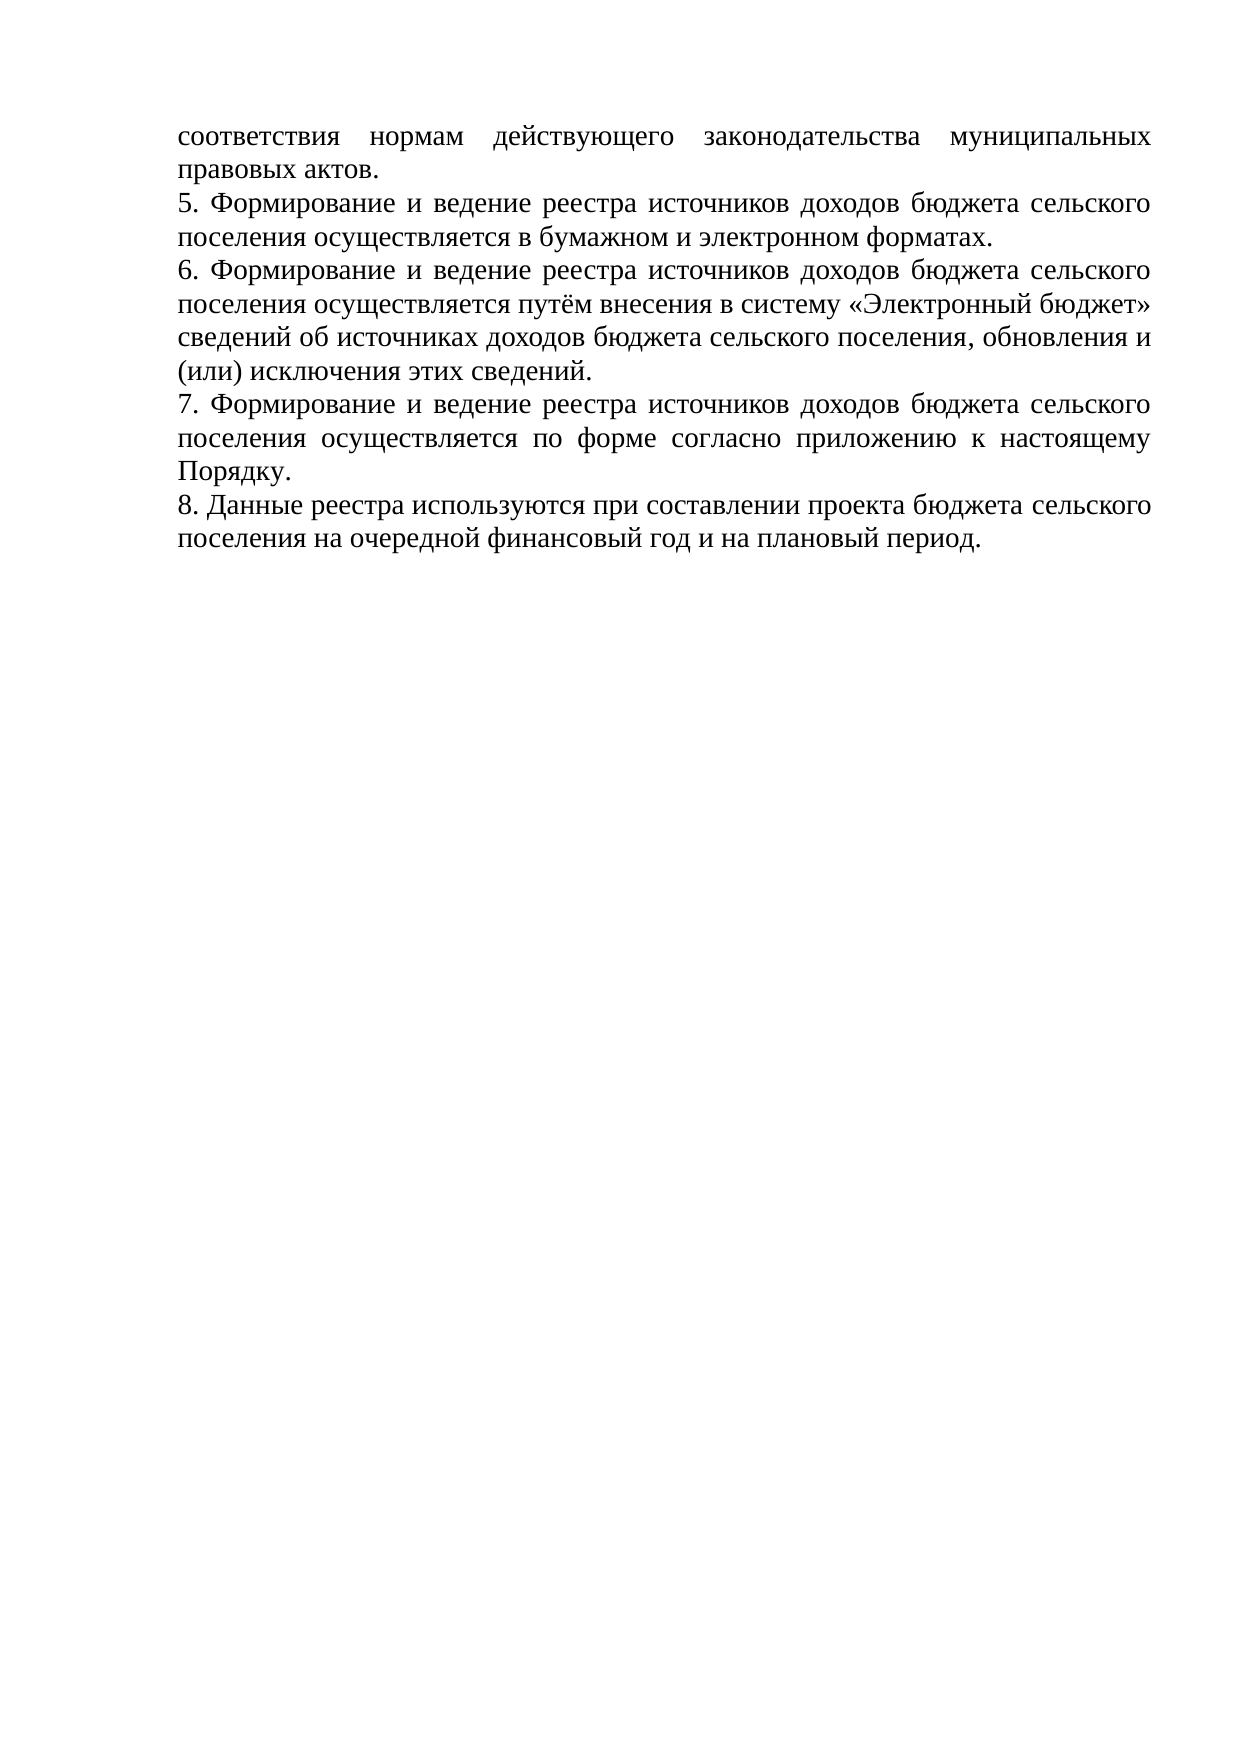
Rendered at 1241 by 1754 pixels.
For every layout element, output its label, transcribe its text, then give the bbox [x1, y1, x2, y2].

text 7. Формирование и ведение реестра источников доходов бюджета сельского поселения осуществляется по форме согласно приложению к настоящему Порядку. [177, 386, 1152, 487]
text 5. Формирование и ведение реестра источников доходов бюджета сельского поселения осуществляется в бумажном и электронном форматах. [177, 185, 1152, 252]
text 8. Данные реестра используются при составлении проекта бюджета сельского поселения на очередной финансовый год и на плановый период. [177, 487, 1152, 554]
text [177, 118, 1152, 185]
text 6. Формирование и ведение реестра источников доходов бюджета сельского поселения осуществляется путём внесения в систему «Электронный бюджет» сведений об источниках доходов бюджета сельского поселения, обновления и (или) исключения этих сведений. [177, 252, 1152, 386]
